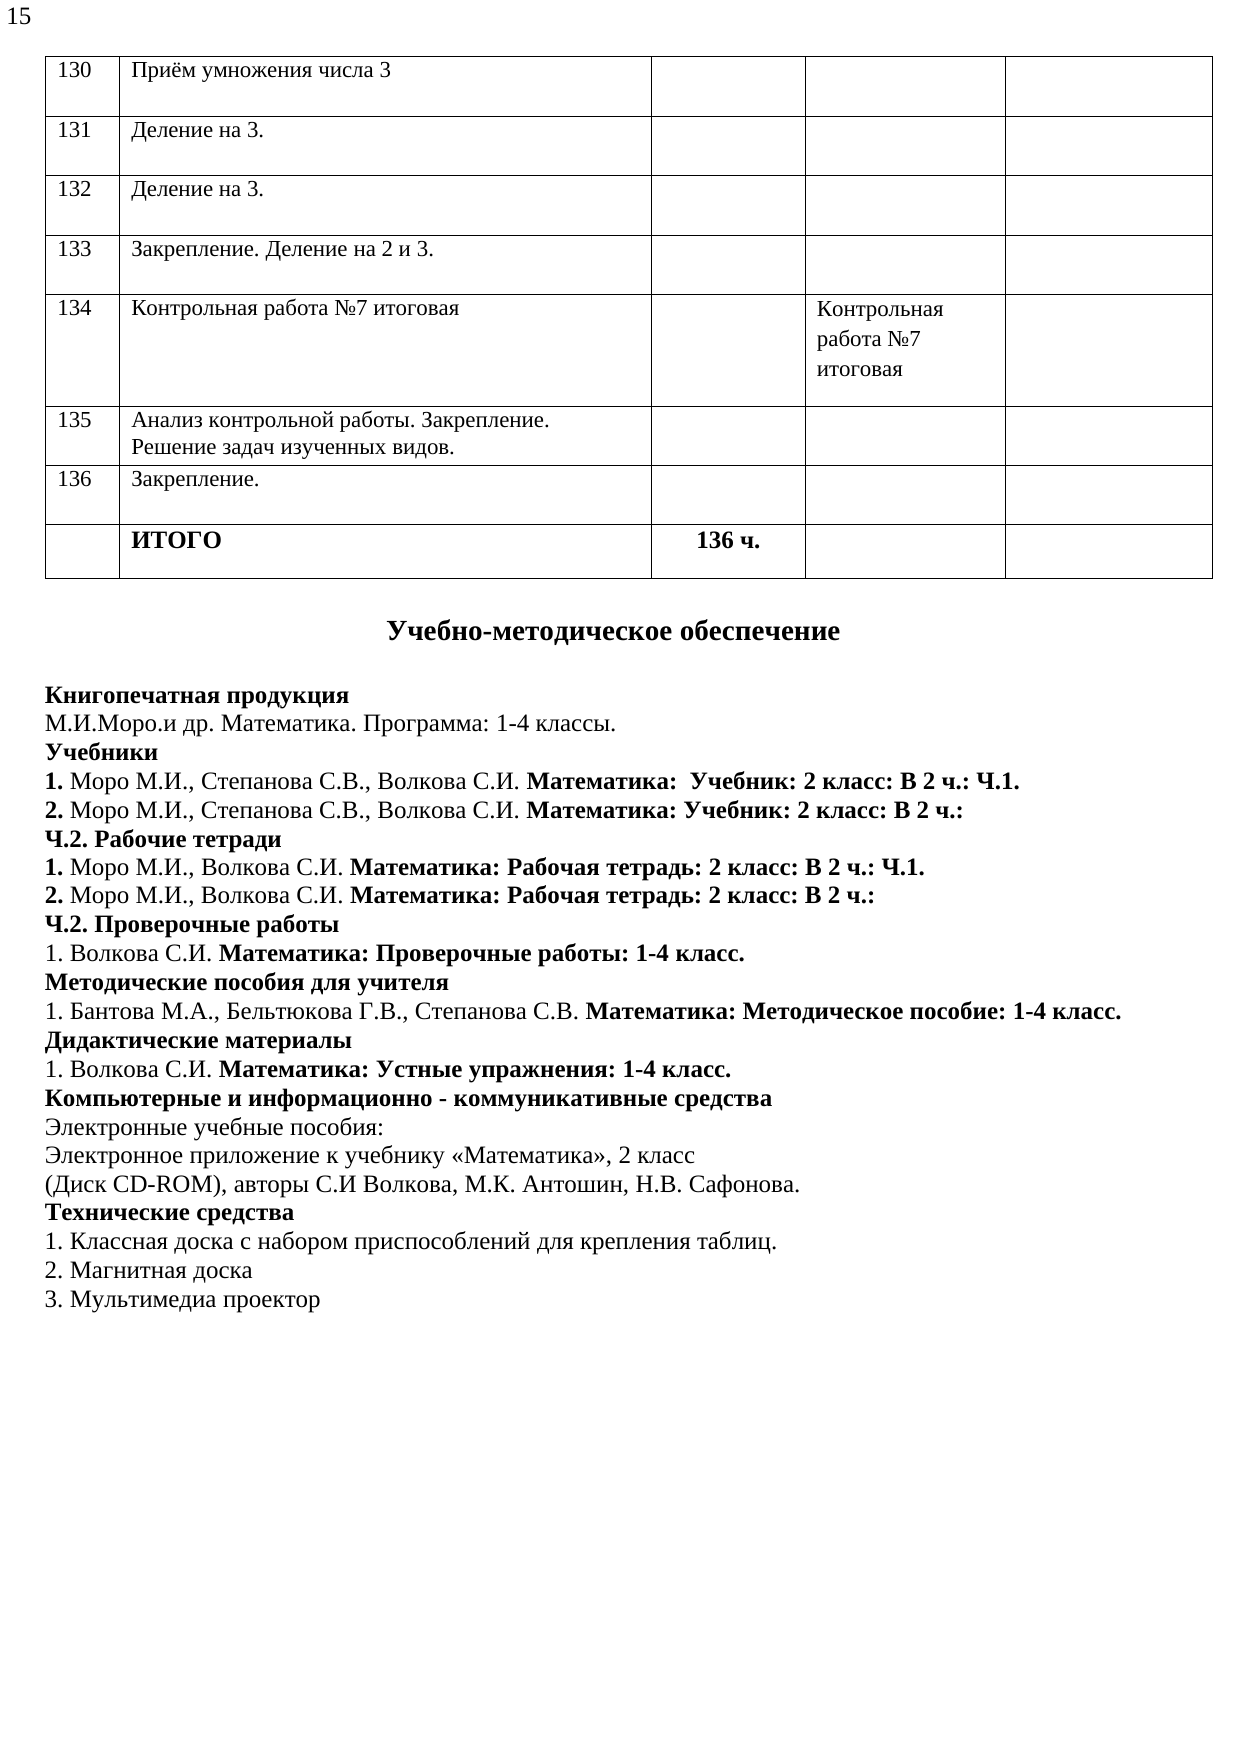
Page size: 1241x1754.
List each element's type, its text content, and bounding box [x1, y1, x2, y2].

table_cell [652, 236, 805, 294]
table_cell [1006, 236, 1212, 294]
table_cell [1006, 117, 1212, 175]
table_cell [652, 466, 805, 524]
table_header [806, 57, 1005, 116]
table_cell ИТОГО [120, 525, 651, 578]
table_cell Закрепление. Деление на 2 и 3. [120, 236, 651, 294]
table_header [652, 57, 805, 116]
table_cell [806, 407, 1005, 465]
list Моро М.И., Степанова С.В., Волкова С.И. Математика: Учебник: 2 класс: В 2 ч.: Ч.1. [44, 766, 1223, 795]
subtitle Технические средства [44, 1198, 1223, 1226]
table_cell [652, 407, 805, 465]
text Учебно-методическое обеспечение [154, 613, 1072, 647]
table_cell [1006, 525, 1212, 578]
table_cell Закрепление. [120, 466, 651, 524]
table_cell Деление на 3. [120, 117, 651, 175]
table_cell [806, 117, 1005, 175]
text Электронное приложение к учебнику «Математика», 2 класс [44, 1140, 1223, 1169]
text (Диск CD-ROM), авторы С.И Волкова, М.К. Антошин, Н.В. Сафонова. [44, 1169, 1223, 1198]
list Моро М.И., Волкова С.И. Математика: Рабочая тетрадь: 2 класс: В 2 ч.: Ч.1. [44, 853, 1223, 880]
table_cell [1006, 407, 1212, 465]
subtitle Учебники [44, 738, 1223, 766]
table_cell [46, 525, 119, 578]
table_cell [652, 295, 805, 406]
list Классная доска с набором приспособлений для крепления таблиц. [44, 1226, 1223, 1255]
table_cell [1006, 466, 1212, 524]
table_header 130 [46, 57, 119, 116]
subtitle Книгопечатная продукция [44, 680, 1223, 709]
table_cell Контрольная работа №7 итоговая [120, 295, 651, 406]
table_header [1006, 57, 1212, 116]
table_cell Анализ контрольной работы. Закрепление. Решение задач изученных видов. [120, 407, 651, 465]
table_cell 131 [46, 117, 119, 175]
table_cell [652, 117, 805, 175]
table_header Приём умножения числа 3 [120, 57, 651, 116]
table_cell 136 ч. [652, 525, 805, 578]
text 1. Волкова С.И. Математика: Устные упражнения: 1-4 класс. Компьютерные и информационно - коммуникативные средства Электронные учебные пособия: [44, 1054, 774, 1140]
text 1. Бантова М.А., Бельтюкова Г.В., Степанова С.В. Математика: Методическое пособие: 1-4 класс. Дидактические материалы [44, 996, 1123, 1054]
table_cell [1006, 176, 1212, 234]
list Моро М.И., Степанова С.В., Волкова С.И. Математика: Учебник: 2 класс: В 2 ч.: Ч.2. Рабочие тетради [44, 795, 1014, 853]
table_cell [652, 176, 805, 234]
table_cell 134 [46, 295, 119, 406]
table_cell 132 [46, 176, 119, 234]
table_cell [806, 236, 1005, 294]
list Моро М.И., Волкова С.И. Математика: Рабочая тетрадь: 2 класс: В 2 ч.: Ч.2. Проверочные работы [44, 880, 925, 938]
list Магнитная доска [44, 1255, 1223, 1284]
table_cell [806, 466, 1005, 524]
table_cell Контрольная работа №7 итоговая [806, 295, 1005, 406]
table_cell [1006, 295, 1212, 406]
table_cell 136 [46, 466, 119, 524]
table_cell 133 [46, 236, 119, 294]
table_cell [806, 525, 1005, 578]
table_cell Деление на 3. [120, 176, 651, 234]
text М.И.Моро.и др. Математика. Программа: 1-4 классы. [44, 709, 1223, 737]
subtitle 1. Волкова С.И. Математика: Проверочные работы: 1-4 класс. Методические пособия для учителя [44, 938, 774, 996]
table_cell [806, 176, 1005, 234]
table_cell 135 [46, 407, 119, 465]
list Мультимедиа проектор [44, 1284, 1223, 1312]
